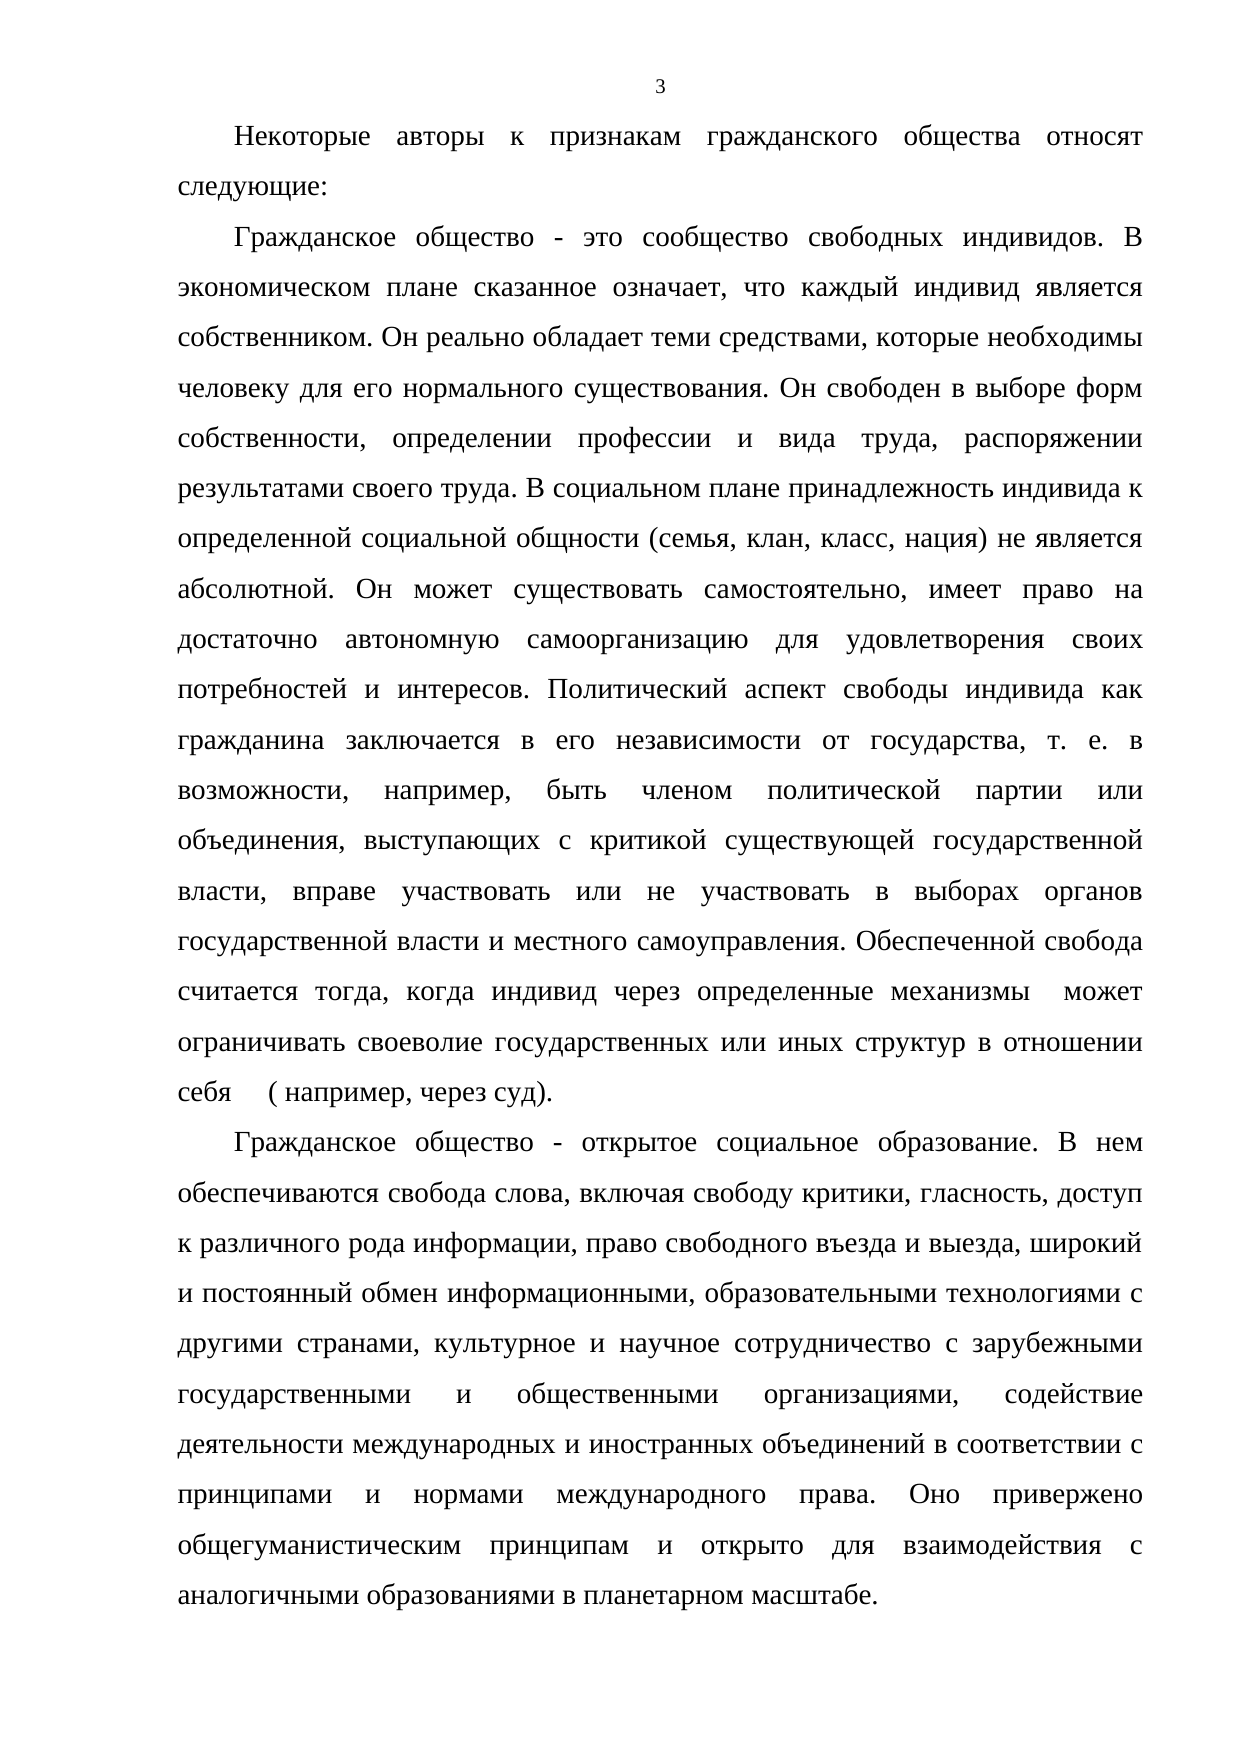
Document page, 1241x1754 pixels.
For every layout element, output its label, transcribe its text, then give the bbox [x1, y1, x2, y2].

text Некоторые авторы к признакам гражданского общества относят следующие: [177, 118, 1144, 202]
text Гражданское общество - открытое социальное образование. В нем обеспечиваются свобода слова, включая свободу критики, гласность, доступ к различного рода информации, право свободного въезда и выезда, широкий и постоянный обмен информационными, образовательными технологиями с другими странами, культурное и научное сотрудничество с зарубежными государственными и общественными организациями, содействие деятельности международных и иностранных объединений в соответствии с принципами и нормами международного права. Оно привержено общегуманистическим принципам и открыто для взаимодействия с аналогичными образованиями в планетарном масштабе. [177, 1124, 1144, 1611]
text Гражданское общество - это сообщество свободных индивидов. В экономическом плане сказанное означает, что каждый индивид является собственником. Он реально обладает теми средствами, которые необходимы человеку для его нормального существования. Он свободен в выборе форм собственности, определении профессии и вида труда, распоряжении результатами своего труда. В социальном плане принадлежность индивида к определенной социальной общности (семья, клан, класс, нация) не является абсолютной. Он может существовать самостоятельно, имеет право на достаточно автономную самоорганизацию для удовлетворения своих потребностей и интересов. Политический аспект свободы индивида как гражданина заключается в его независимости от государства, т. е. в возможности, например, быть членом политической партии или объединения, выступающих с критикой существующей государственной власти, вправе участвовать или не участвовать в выборах органов государственной власти и местного самоуправления. Обеспеченной свобода считается тогда, когда индивид через определенные механизмы может ограничивать своеволие государственных или иных структур в отношении себя ( например, через суд). [177, 219, 1144, 1108]
